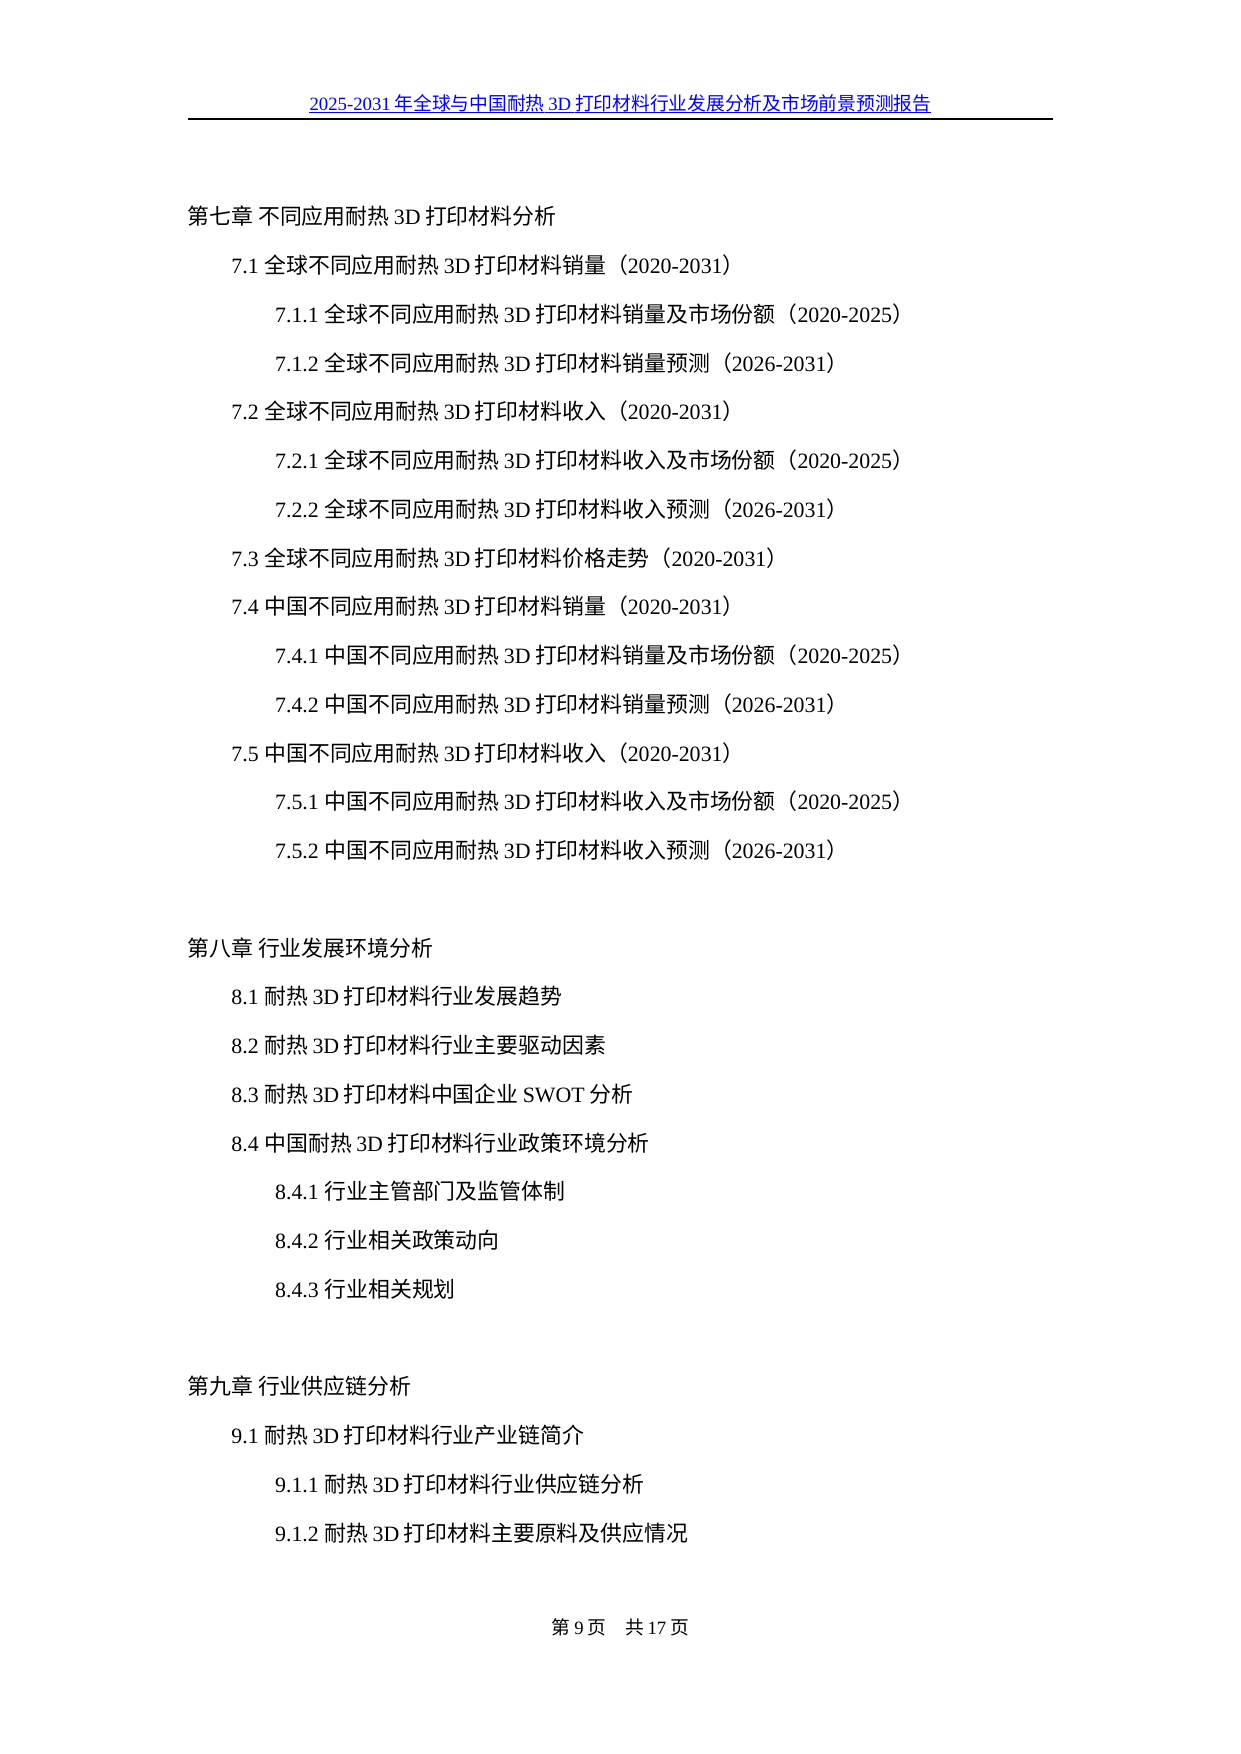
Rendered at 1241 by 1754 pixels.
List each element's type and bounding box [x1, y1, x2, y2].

text [187, 150, 1053, 1548]
